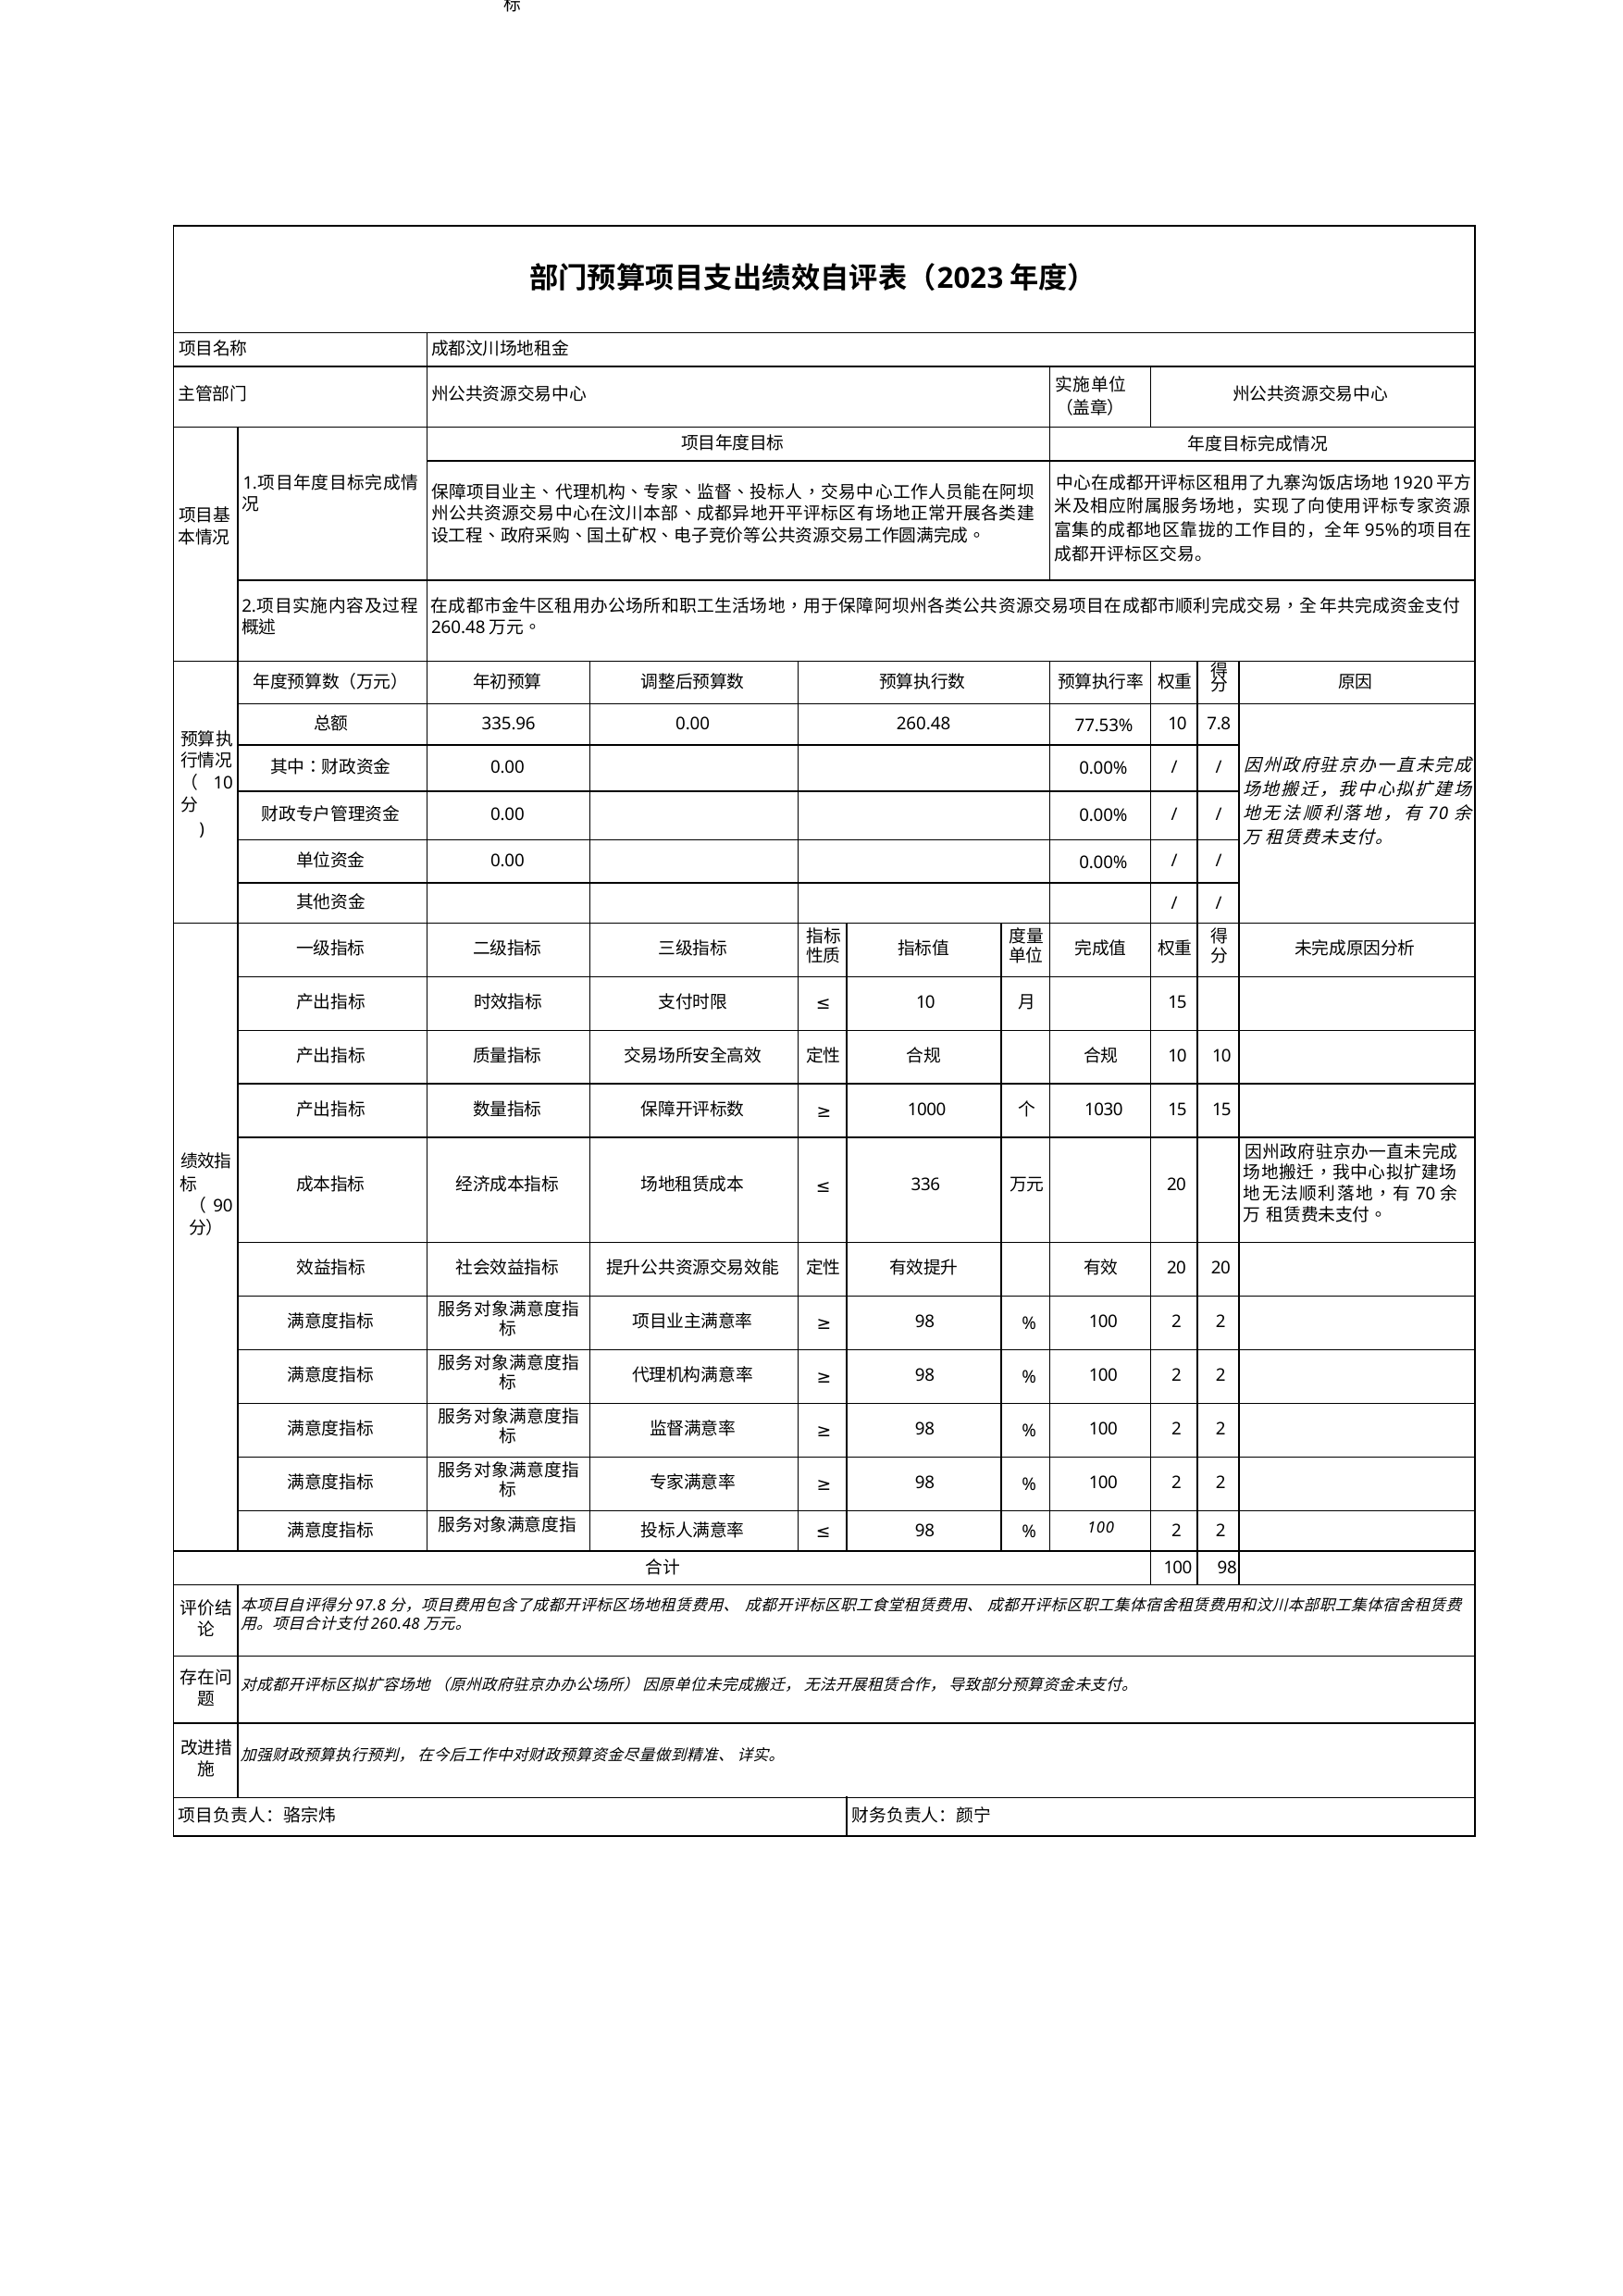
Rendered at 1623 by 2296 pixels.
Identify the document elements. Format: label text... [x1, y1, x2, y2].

table_cell 2 [1151, 1511, 1196, 1550]
table_cell % [1002, 1511, 1049, 1550]
table_cell 项目基 本情况 [174, 428, 237, 660]
table_cell % [1002, 1404, 1049, 1456]
table_cell [799, 884, 1049, 923]
table_cell 对成都开评标区拟扩容场地 （原州政府驻京办办公场所） 因原单位未完成搬迁， 无法开展租赁合作， 导致部分预算资金未支付。 [239, 1657, 1474, 1722]
table_cell 0.00% [1050, 792, 1150, 839]
table_cell 指标值 [848, 924, 1000, 975]
table_cell 20 [1151, 1138, 1196, 1242]
table_cell 一级指标 [239, 924, 427, 975]
table_cell 支付时限 [590, 977, 798, 1029]
table_cell 绩效指 标（90 分） [174, 924, 237, 1550]
table_cell % [1002, 1350, 1049, 1403]
table_cell 服务对象满意度指 标 [427, 1350, 589, 1403]
table_cell / [1151, 792, 1196, 839]
table_cell 社会效益指标 [427, 1243, 589, 1295]
table_cell 98 [1198, 1552, 1238, 1584]
table_cell 98 [848, 1297, 1000, 1349]
table_cell 定性 [799, 1243, 846, 1295]
table_cell 交易场所安全高效 [590, 1031, 798, 1083]
table_cell 15 [1198, 1085, 1238, 1136]
table_cell 调整后预算数 [590, 662, 798, 703]
table_cell 三级指标 [590, 924, 798, 975]
table_cell 保障开评标数 [590, 1085, 798, 1136]
table_cell 2 [1151, 1297, 1196, 1349]
table_cell ≥ [799, 1458, 846, 1509]
table_cell 合计 [590, 1552, 1150, 1584]
table_cell 指标 性质 [799, 924, 846, 975]
table_cell 专家满意率 [590, 1458, 798, 1509]
table_cell 效益指标 [239, 1243, 427, 1295]
table_cell [1050, 884, 1150, 923]
table_cell 服务对象满意度指 标 [427, 1404, 589, 1456]
table_cell [590, 840, 798, 882]
table_cell [174, 1552, 589, 1584]
table_cell 2.项目实施内容及过程 概述 [239, 581, 427, 660]
table_cell [427, 884, 589, 923]
table_cell 月 [1002, 977, 1049, 1029]
table_cell 未完成原因分析 [1240, 924, 1474, 975]
table_cell 260.48 [799, 704, 1049, 744]
table_cell 存在问 题 [174, 1657, 237, 1722]
table_cell 实施单位 （盖章） [1050, 367, 1150, 427]
table_cell [590, 792, 798, 839]
table_cell / [1198, 746, 1238, 790]
table_cell 预算执行率 [1050, 662, 1150, 703]
table_header 部门预算项目支出绩效自评表（2023年度） [174, 227, 1474, 331]
table_cell 权重 [1151, 924, 1196, 975]
table_cell / [1198, 792, 1238, 839]
table_cell ≤ [799, 1511, 846, 1550]
table_cell 数量指标 [427, 1085, 589, 1136]
table_cell 335.96 [427, 704, 589, 744]
table_cell / [1151, 746, 1196, 790]
table_cell 二级指标 [427, 924, 589, 975]
table_cell 项目年度目标 [427, 428, 1049, 460]
table_cell 得 分 [1198, 924, 1238, 975]
table_cell [1240, 1552, 1474, 1584]
table_cell 有效提升 [848, 1243, 1000, 1295]
table_cell / [1151, 884, 1196, 923]
table_cell 权重 [1151, 662, 1196, 703]
table_cell 15 [1151, 977, 1196, 1029]
table_cell [1240, 1031, 1474, 1083]
table_cell 提升公共资源交易效能 [590, 1243, 798, 1295]
table_cell 20 [1198, 1243, 1238, 1295]
table_cell 质量指标 [427, 1031, 589, 1083]
table_cell [590, 746, 798, 790]
table_cell [1240, 977, 1474, 1029]
table_cell / [1151, 840, 1196, 882]
table_cell 州公共资源交易中心 [1151, 367, 1474, 427]
table_cell 其中：财政资金 [239, 746, 427, 790]
table_cell 成都汶川场地租金 [427, 333, 1474, 366]
table_cell 完成值 [1050, 924, 1150, 975]
table_cell 100 [1050, 1297, 1150, 1349]
table_cell [1240, 1404, 1474, 1456]
table_cell 预算执 行情况 （10分 ) [174, 662, 237, 923]
table_cell 总额 [239, 704, 427, 744]
table_cell 成本指标 [239, 1138, 427, 1242]
table_cell 0.00 [427, 840, 589, 882]
table_cell 0.00 [427, 746, 589, 790]
table_cell 满意度指标 [239, 1350, 427, 1403]
table_cell 满意度指标 [239, 1511, 427, 1550]
table_cell 336 [848, 1138, 1000, 1242]
table_cell [1240, 1458, 1474, 1509]
table_cell [1198, 1138, 1238, 1242]
table_cell 100 [1050, 1350, 1150, 1403]
table_cell 98 [848, 1511, 1000, 1550]
table_cell 主管部门 [174, 367, 427, 427]
table_cell ≤ [799, 977, 846, 1029]
table_cell [799, 746, 1049, 790]
table_cell 得 分 [1198, 662, 1238, 703]
table_cell 在成都市金牛区租用办公场所和职工生活场地，用于保障阿坝州各类公共资源交易项目在成都市顺利完成交易，全年共完成资金支付 260.48万元。 [427, 581, 1474, 660]
table_cell ≥ [799, 1350, 846, 1403]
table_cell [1002, 1031, 1049, 1083]
table_cell 10 [848, 977, 1000, 1029]
table_cell 产出指标 [239, 977, 427, 1029]
table_cell 2 [1198, 1511, 1238, 1550]
table_cell 2 [1198, 1350, 1238, 1403]
table_cell [1050, 977, 1150, 1029]
table_cell 1000 [848, 1085, 1000, 1136]
table_cell % [1002, 1297, 1049, 1349]
table_cell / [1198, 840, 1238, 882]
table_cell 7.8 [1198, 704, 1238, 744]
table_cell 原因 [1240, 662, 1474, 703]
table_cell 中心在成都开评标区租用了九寨沟饭店场地1920平方 米及相应附属服务场地，实现了向使用评标专家资源 富集的成都地区靠拢的工作目的，全年95%的项目在 成都开评标区交易。 [1050, 462, 1474, 579]
table_cell 度量 单位 [1002, 924, 1049, 975]
table_cell [1002, 1243, 1049, 1295]
table_cell [1240, 1350, 1474, 1403]
table_cell 100 [1151, 1552, 1196, 1584]
table_cell ≥ [799, 1297, 846, 1349]
table_cell 满意度指标 [239, 1404, 427, 1456]
table_cell [1240, 1243, 1474, 1295]
table_cell 服务对象满意度指 [427, 1511, 589, 1550]
table_cell 改进措 施 [174, 1724, 237, 1796]
table_cell 因州政府驻京办一直未完成 场地搬迁，我中心拟扩建场 地无法顺利落地，有70余万 租赁费未支付。 [1240, 1138, 1474, 1242]
table_cell 100 [1050, 1458, 1150, 1509]
table_cell 财务负责人：颜宁 [848, 1798, 1474, 1835]
table_cell 预算执行数 [799, 662, 1049, 703]
table_cell 经济成本指标 [427, 1138, 589, 1242]
table_cell % [1002, 1458, 1049, 1509]
table_cell 满意度指标 [239, 1297, 427, 1349]
table_cell 20 [1151, 1243, 1196, 1295]
table_cell 15 [1151, 1085, 1196, 1136]
table_cell 98 [848, 1404, 1000, 1456]
table_cell [1198, 977, 1238, 1029]
table_cell [1240, 1297, 1474, 1349]
table_cell [1050, 1138, 1150, 1242]
table_cell 10 [1198, 1031, 1238, 1083]
table_cell 合规 [848, 1031, 1000, 1083]
table_cell 0.00 [427, 792, 589, 839]
table_cell 财政专户管理资金 [239, 792, 427, 839]
table_cell [799, 792, 1049, 839]
table_cell 州公共资源交易中心 [427, 367, 1049, 427]
table_cell ≥ [799, 1404, 846, 1456]
table_cell [1240, 1085, 1474, 1136]
table_cell 评价结 论 [174, 1585, 237, 1655]
table_cell 场地租赁成本 [590, 1138, 798, 1242]
table_cell 个 [1002, 1085, 1049, 1136]
table_cell 98 [848, 1458, 1000, 1509]
table_cell 2 [1151, 1458, 1196, 1509]
table_cell 2 [1151, 1350, 1196, 1403]
table_cell 代理机构满意率 [590, 1350, 798, 1403]
table_cell [1240, 1511, 1474, 1550]
table_cell ≤ [799, 1138, 846, 1242]
table_cell 1.项目年度目标完成情 况 [239, 428, 427, 579]
table_cell 98 [848, 1350, 1000, 1403]
table_cell 2 [1198, 1458, 1238, 1509]
table_cell 产出指标 [239, 1031, 427, 1083]
table_cell 服务对象满意度指 标 [427, 1297, 589, 1349]
table_cell 万元 [1002, 1138, 1049, 1242]
table_cell 0.00 [590, 704, 798, 744]
table_cell 2 [1198, 1404, 1238, 1456]
table_cell 单位资金 [239, 840, 427, 882]
table_cell [799, 840, 1049, 882]
table_cell 合规 [1050, 1031, 1150, 1083]
table_cell 产出指标 [239, 1085, 427, 1136]
table_cell 10 [1151, 1031, 1196, 1083]
table_cell 年初预算 [427, 662, 589, 703]
table_cell 保障项目业主、代理机构、专家、监督、投标人，交易中心工作人员能在阿坝 州公共资源交易中心在汶川本部、成都异地开平评标区有场地正常开展各类建 设工程、政府采购、国土矿权、电子竞价等公共资源交易工作圆满完成。 [427, 462, 1049, 579]
table_cell 加强财政预算执行预判， 在今后工作中对财政预算资金尽量做到精准、 详实。 [239, 1724, 1474, 1796]
table_cell 监督满意率 [590, 1404, 798, 1456]
table_cell 0.00% [1050, 746, 1150, 790]
table_cell 年度目标完成情况 [1050, 428, 1474, 460]
table_cell 1030 [1050, 1085, 1150, 1136]
table_cell / [1198, 884, 1238, 923]
table_cell 2 [1198, 1297, 1238, 1349]
table_cell 本项目自评得分97.8分，项目费用包含了成都开评标区场地租赁费用、 成都开评标区职工食堂租赁费用、 成都开评标区职工集体宿舍租赁费用和汶川本部职工集体宿舍租赁费 用。项目合计支付260.48万元。 [239, 1585, 1474, 1655]
table_cell 0.00% [1050, 840, 1150, 882]
table_cell 项目名称 [174, 333, 427, 366]
table_cell 项目业主满意率 [590, 1297, 798, 1349]
table_cell 其他资金 [239, 884, 427, 923]
table_cell 100 [1050, 1511, 1150, 1550]
table_cell 100 [1050, 1404, 1150, 1456]
table_cell 有效 [1050, 1243, 1150, 1295]
table_cell 时效指标 [427, 977, 589, 1029]
table_cell 定性 [799, 1031, 846, 1083]
table_cell 2 [1151, 1404, 1196, 1456]
table_cell 服务对象满意度指 标 [427, 1458, 589, 1509]
table_cell 项目负责人：骆宗炜 [174, 1798, 846, 1835]
table_cell [590, 884, 798, 923]
table_cell 年度预算数（万元） [239, 662, 427, 703]
table_cell 因州政府驻京办一直未完成 场地搬迁，我中心拟扩建场 地无法顺利落地，有70余万 租赁费未支付。 [1240, 704, 1474, 923]
table_cell 满意度指标 [239, 1458, 427, 1509]
table_cell ≥ [799, 1085, 846, 1136]
table_cell 10 [1151, 704, 1196, 744]
table_cell 77.53% [1050, 704, 1150, 744]
table_cell 投标人满意率 [590, 1511, 798, 1550]
